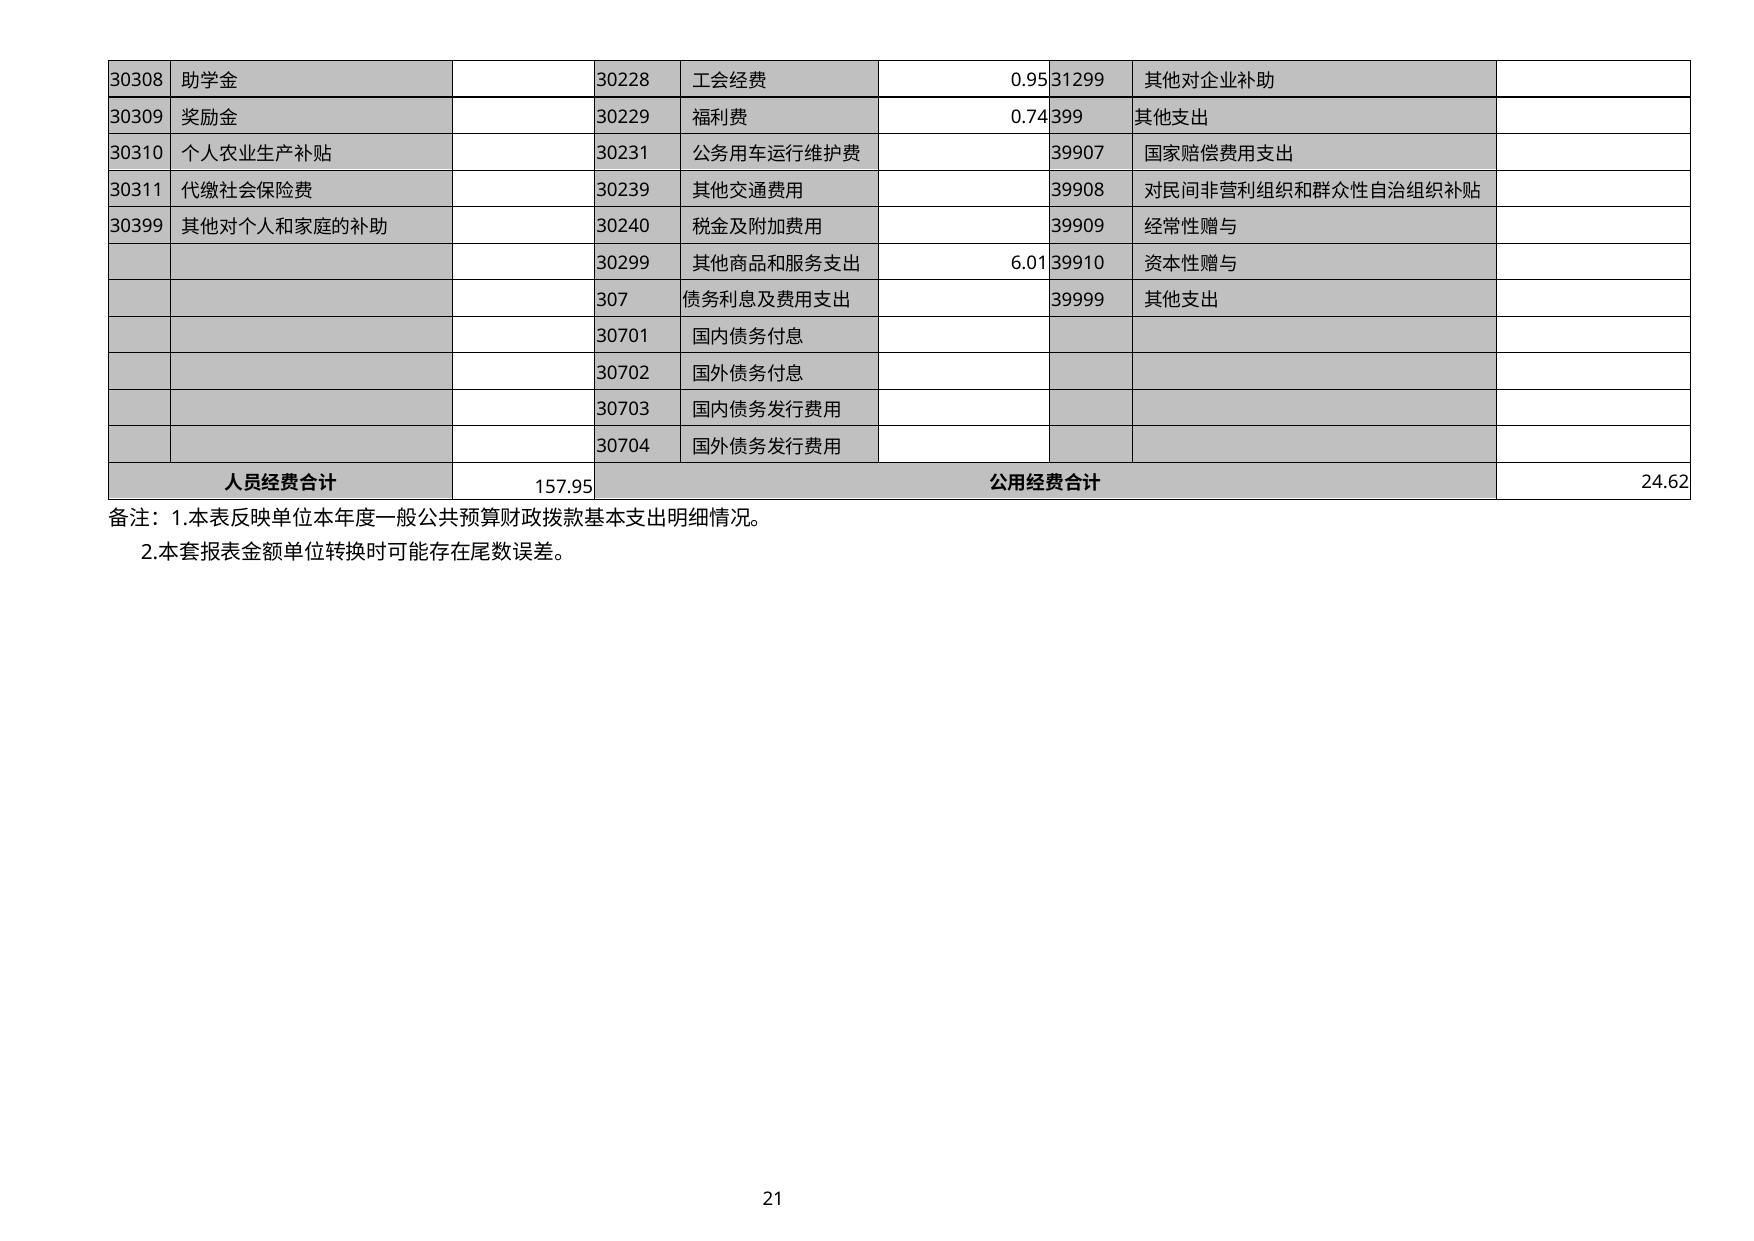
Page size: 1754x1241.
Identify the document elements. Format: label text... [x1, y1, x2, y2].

table_cell 个人农业生产补贴 [171, 134, 452, 169]
table_cell 税金及附加费用 [681, 207, 878, 243]
table_cell [453, 207, 594, 243]
table_cell [453, 317, 594, 352]
table_cell 39908 [1050, 171, 1132, 206]
table_cell 30228 [595, 61, 680, 96]
table_cell 39999 [1050, 280, 1132, 316]
table_cell [879, 280, 1049, 316]
table_cell 30231 [595, 134, 680, 169]
table_cell [109, 426, 170, 462]
table_cell 福利费 [681, 98, 878, 133]
table_cell [1497, 61, 1690, 96]
table_cell 30701 [595, 317, 680, 352]
table_cell [171, 390, 452, 425]
table_cell [109, 353, 170, 389]
text 备注：1.本表反映单位本年度一般公共预算财政拨款基本支出明细情况。 2.本套报表金额单位转换时可能存在尾数误差。 [108, 499, 1707, 669]
table_cell 其他对企业补助 [1133, 61, 1496, 96]
table_cell 30299 [595, 244, 680, 279]
table_cell 工会经费 [681, 61, 878, 96]
table_cell 24.62 [1497, 463, 1690, 498]
table_cell [879, 426, 1049, 462]
table_cell 30240 [595, 207, 680, 243]
table_cell 31299 [1050, 61, 1132, 96]
table_cell [453, 171, 594, 206]
table_cell 30703 [595, 390, 680, 425]
table_cell 资本性赠与 [1133, 244, 1496, 279]
table_cell [109, 317, 170, 352]
table_cell 国内债务发行费用 [681, 390, 878, 425]
table_cell 6.01 [879, 244, 1049, 279]
table_cell [171, 280, 452, 316]
table_cell [1050, 426, 1132, 462]
table_cell 307 [595, 280, 680, 316]
table_cell 奖励金 [171, 98, 452, 133]
table_cell [1133, 353, 1496, 389]
table_cell 30399 [109, 207, 170, 243]
table_cell 公务用车运行维护费 [681, 134, 878, 169]
table_cell 公用经费合计 [595, 463, 1496, 498]
table_cell 157.95 [453, 463, 594, 498]
table_cell [1497, 353, 1690, 389]
table_cell [109, 390, 170, 425]
table_cell [453, 134, 594, 169]
table_cell 债务利息及费用支出 [681, 280, 878, 316]
table_cell [453, 280, 594, 316]
table_cell 助学金 [171, 61, 452, 96]
table_cell 其他交通费用 [681, 171, 878, 206]
table_cell [1050, 317, 1132, 352]
table_cell [879, 317, 1049, 352]
table_cell [171, 353, 452, 389]
table_cell 其他商品和服务支出 [681, 244, 878, 279]
table_cell 30229 [595, 98, 680, 133]
table_cell [1133, 390, 1496, 425]
table_cell 国家赔偿费用支出 [1133, 134, 1496, 169]
table_cell 人员经费合计 [109, 463, 452, 498]
table_cell 代缴社会保险费 [171, 171, 452, 206]
table_cell [879, 134, 1049, 169]
table_cell 其他对个人和家庭的补助 [171, 207, 452, 243]
table_cell [1497, 280, 1690, 316]
table_cell [453, 353, 594, 389]
table_cell [1050, 390, 1132, 425]
table_cell [171, 244, 452, 279]
table_cell [453, 98, 594, 133]
table_cell 其他支出 [1133, 98, 1496, 133]
table_cell 国内债务付息 [681, 317, 878, 352]
table_cell [1497, 207, 1690, 243]
table_cell 经常性赠与 [1133, 207, 1496, 243]
table_cell [171, 426, 452, 462]
table_cell 其他支出 [1133, 280, 1496, 316]
table_cell [171, 317, 452, 352]
table_cell [109, 244, 170, 279]
table_cell [1050, 353, 1132, 389]
table_cell [453, 426, 594, 462]
table_cell 39907 [1050, 134, 1132, 169]
table_cell [879, 207, 1049, 243]
table_cell [453, 390, 594, 425]
table_cell 30311 [109, 171, 170, 206]
table_cell 30309 [109, 98, 170, 133]
table_cell 0.95 [879, 61, 1049, 96]
table_cell [1497, 244, 1690, 279]
table_cell [1133, 317, 1496, 352]
table_cell 30310 [109, 134, 170, 169]
table_cell 399 [1050, 98, 1132, 133]
table_cell 39910 [1050, 244, 1132, 279]
table_cell [879, 390, 1049, 425]
table_cell [1497, 98, 1690, 133]
table_cell [1133, 426, 1496, 462]
table_cell [879, 171, 1049, 206]
table_cell 39909 [1050, 207, 1132, 243]
table_cell [1497, 171, 1690, 206]
table_cell 0.74 [879, 98, 1049, 133]
table_cell [1497, 426, 1690, 462]
table_cell 国外债务发行费用 [681, 426, 878, 462]
table_cell 30239 [595, 171, 680, 206]
table_cell 对民间非营利组织和群众性自治组织补贴 [1133, 171, 1496, 206]
table_cell [1497, 390, 1690, 425]
table_cell [1497, 134, 1690, 169]
table_cell [109, 280, 170, 316]
table_cell 30704 [595, 426, 680, 462]
table_cell 30308 [109, 61, 170, 96]
table_cell 30702 [595, 353, 680, 389]
table_cell [879, 353, 1049, 389]
table_cell 国外债务付息 [681, 353, 878, 389]
table_cell [1497, 317, 1690, 352]
table_cell [453, 244, 594, 279]
table_cell [453, 61, 594, 96]
